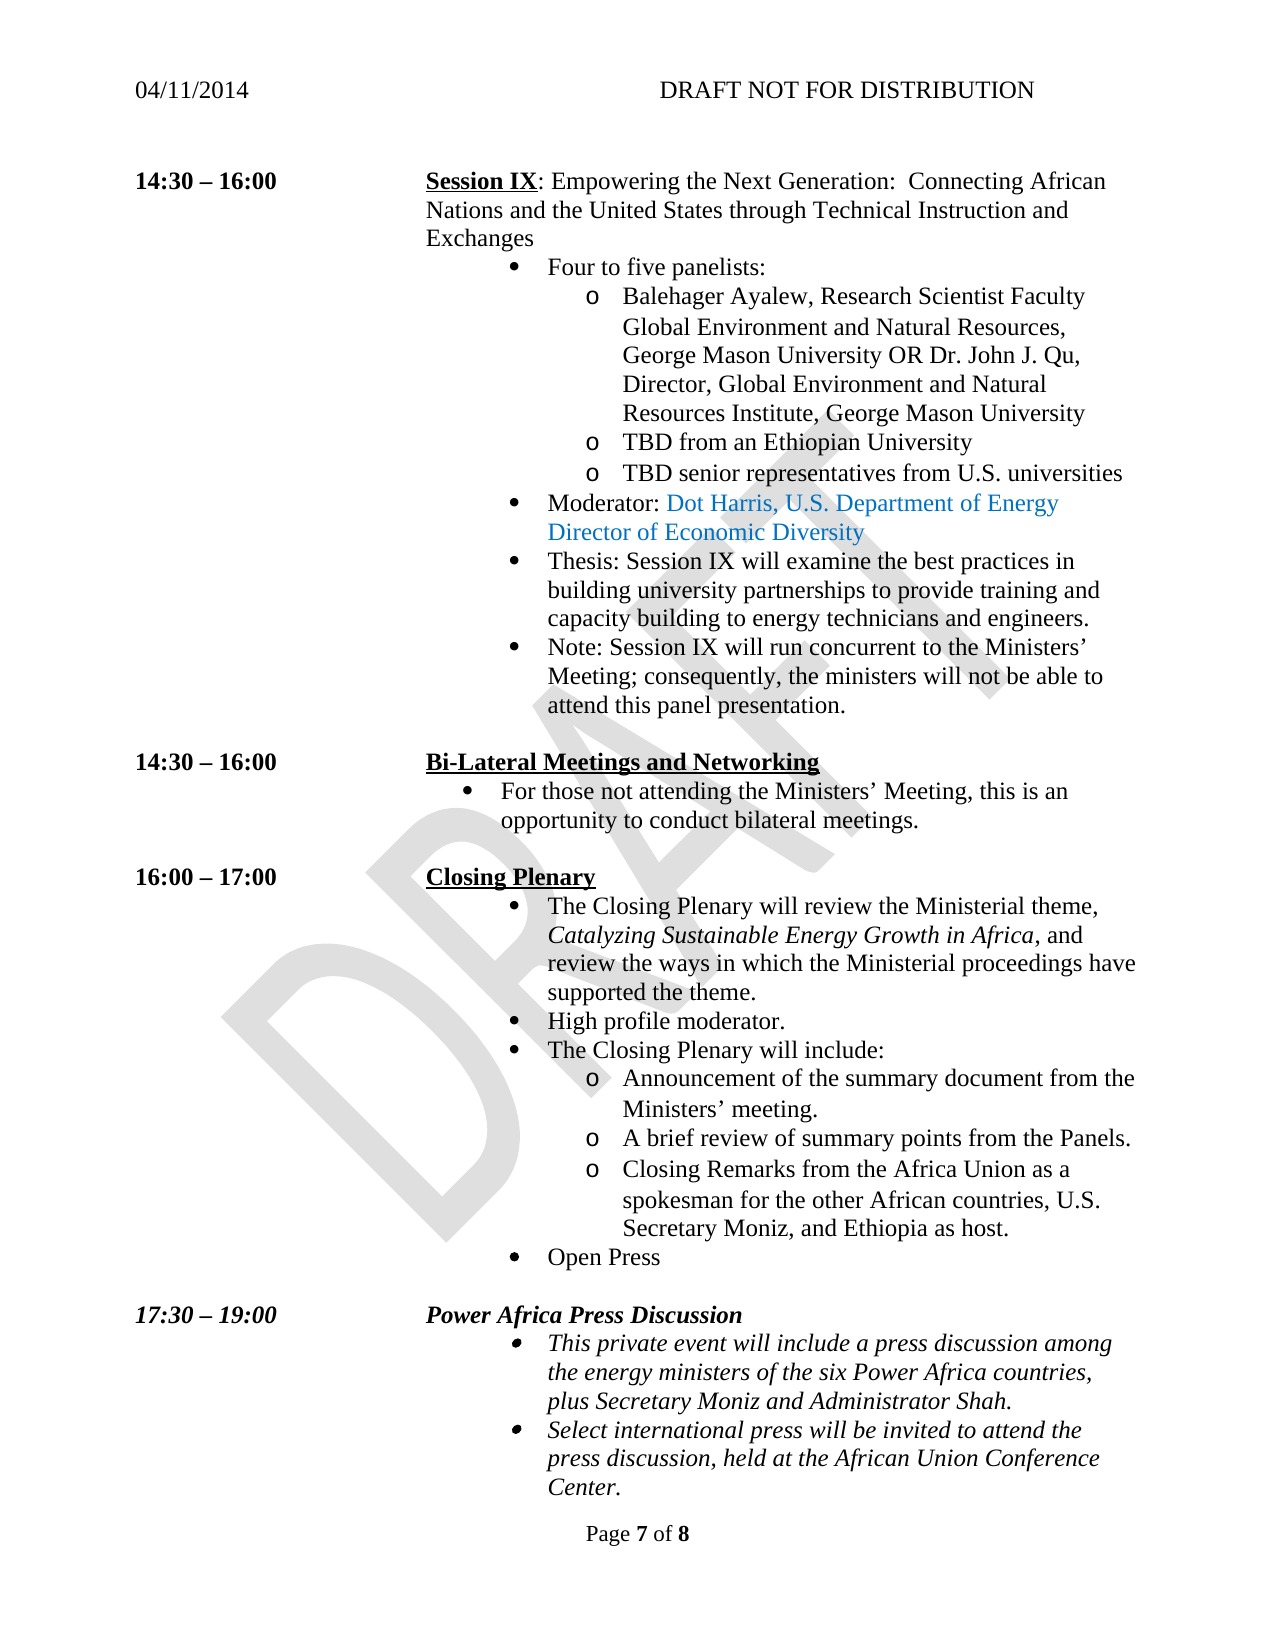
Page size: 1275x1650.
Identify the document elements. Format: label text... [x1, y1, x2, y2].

list The Closing Plenary will include: [510, 1035, 1140, 1063]
list Open Press [510, 1242, 1140, 1271]
text 14:30 – 16:00 Session IX: Empowering the Next Generation: Connecting African Nations and the United States through Technical Instruction and Exchanges [135, 166, 1140, 252]
list TBD senior representatives from U.S. universities [585, 458, 1140, 488]
list Four to five panelists: [510, 252, 1140, 281]
list Thesis: Session IX will examine the best practices in building university partnerships to provide training and capacity building to energy technicians and engineers. [510, 546, 1140, 632]
text 16:00 – 17:00 Closing Plenary [135, 862, 1140, 891]
text 17:30 – 19:00 Power Africa Press Discussion [135, 1300, 1140, 1328]
text 14:30 – 16:00 Bi-Lateral Meetings and Networking [135, 747, 1140, 776]
list Announcement of the summary document from the Ministers’ meeting. [585, 1063, 1140, 1123]
list Note: Session IX will run concurrent to the Ministers’ Meeting; consequently, the ministers will not be able to attend this panel presentation. [510, 632, 1140, 718]
list Closing Remarks from the Africa Union as a spokesman for the other African countries, U.S. Secretary Moniz, and Ethiopia as host. [585, 1154, 1140, 1242]
list For those not attending the Ministers’ Meeting, this is an opportunity to conduct bilateral meetings. [463, 776, 1140, 833]
list Select international press will be invited to attend the press discussion, held at the African Union Conference Center. [510, 1415, 1140, 1501]
list Moderator: Dot Harris, U.S. Department of Energy Director of Economic Diversity [510, 488, 1140, 546]
list High profile moderator. [510, 1006, 1140, 1035]
list The Closing Plenary will review the Ministerial theme, Catalyzing Sustainable Energy Growth in Africa, and review the ways in which the Ministerial proceedings have supported the theme. [510, 891, 1140, 1006]
list A brief review of summary points from the Panels. [585, 1123, 1140, 1154]
list TBD from an Ethiopian University [585, 427, 1140, 458]
list This private event will include a press discussion among the energy ministers of the six Power Africa countries, plus Secretary Moniz and Administrator Shah. [510, 1328, 1140, 1415]
list Balehager Ayalew, Research Scientist Faculty Global Environment and Natural Resources, George Mason University OR Dr. John J. Qu, Director, Global Environment and Natural Resources Institute, George Mason University [585, 281, 1140, 427]
